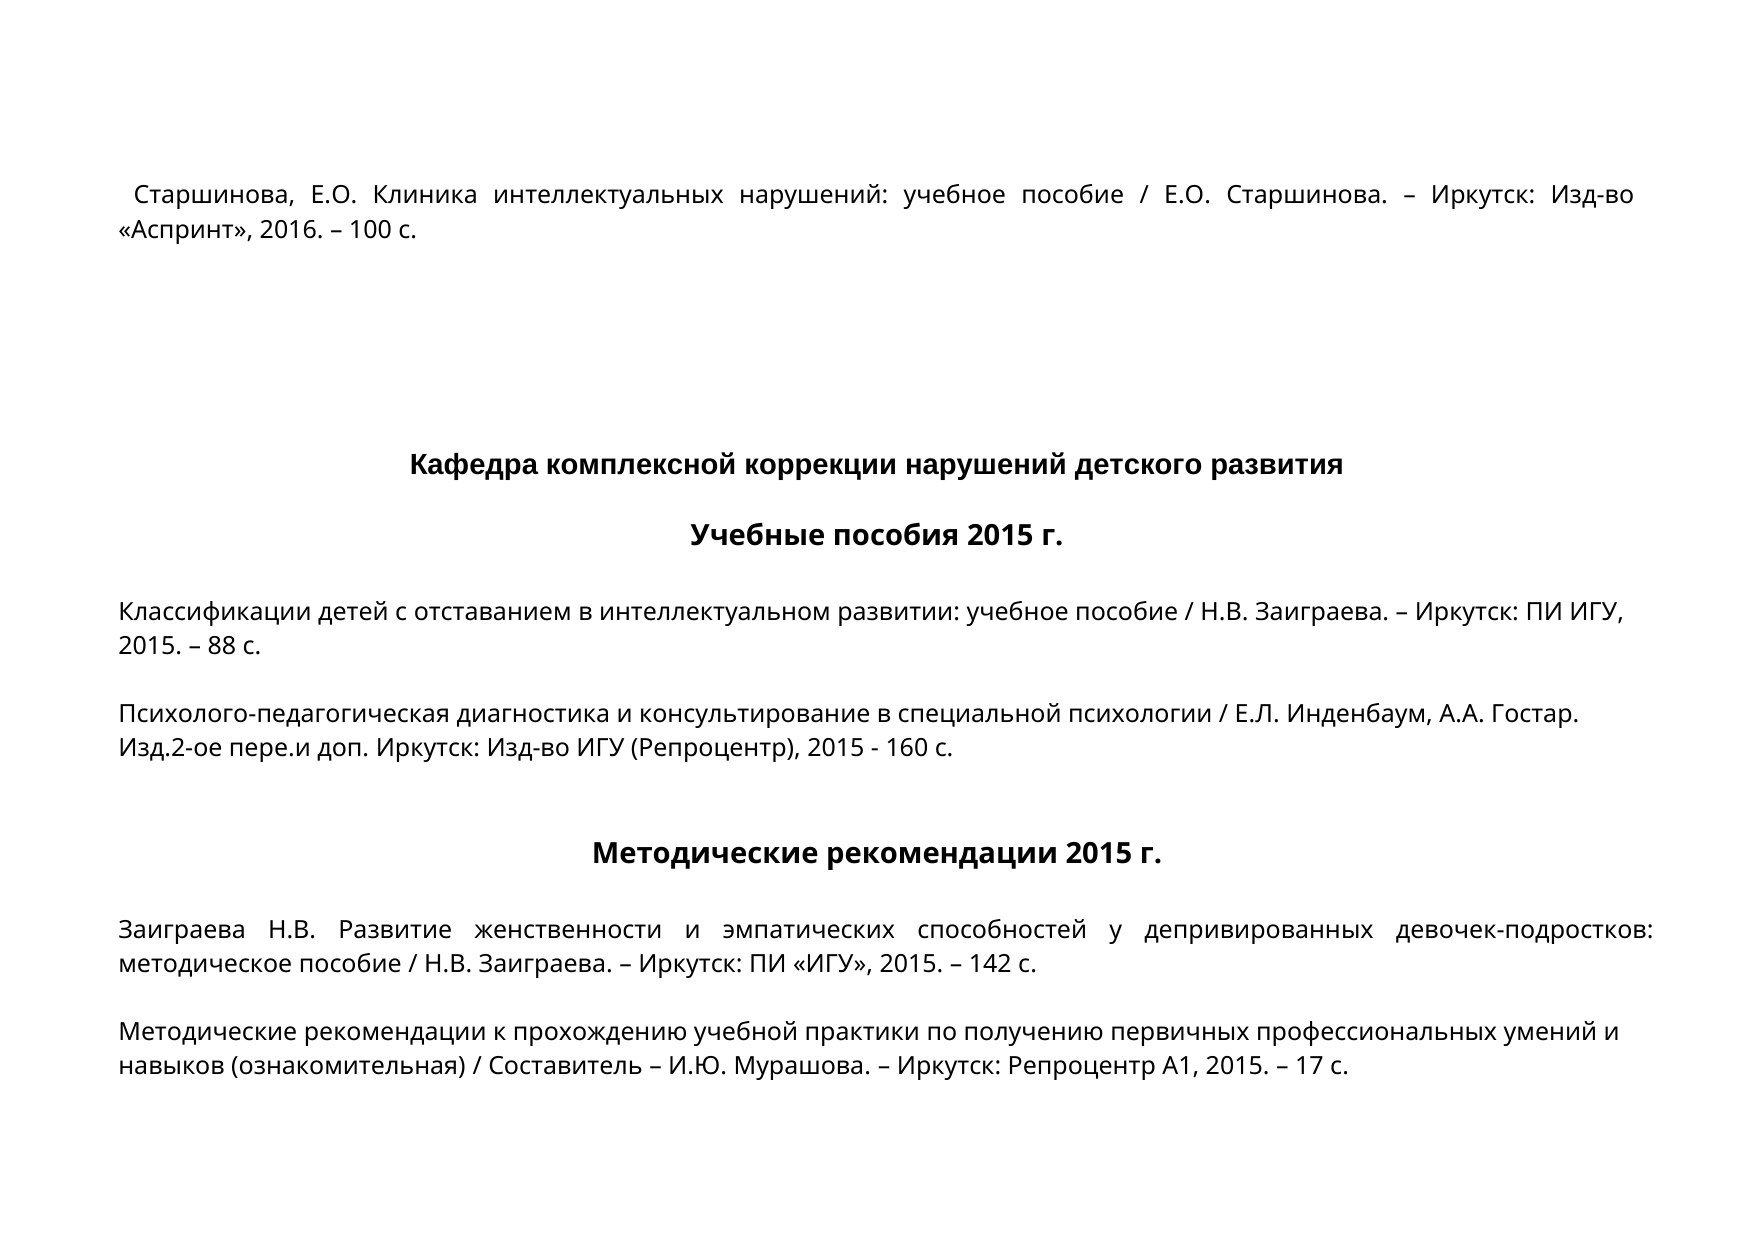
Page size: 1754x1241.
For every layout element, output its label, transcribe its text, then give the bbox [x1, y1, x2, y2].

text Методические рекомендации к прохождению учебной практики по получению первичных профессиональных умений и навыков (ознакомительная) / Составитель – И.Ю. Мурашова. – Иркутск: Репроцентр А1, 2015. – 17 с. [118, 1013, 1636, 1082]
text Психолого-педагогическая диагностика и консультирование в специальной психологии / Е.Л. Инденбаум, А.А. Гостар. Изд.2-ое пере.и доп. Иркутск: Изд-во ИГУ (Репроцентр), 2015 - 160 с. [118, 696, 1636, 764]
text Учебные пособия . [118, 514, 1636, 554]
text Классификации детей с отставанием в интеллектуальном развитии: учебное пособие / Н.В. Заиграева. – Иркутск: ПИ ИГУ, 2015. – 88 с. [118, 593, 1636, 662]
text Старшинова, Е.О. Клиника интеллектуальных нарушений: учебное пособие / Е.О. Старшинова. – Иркутск: Изд-во «Аспринт», 2016. – 100 с. [118, 177, 1636, 245]
text Заиграева Н.В. Развитие женственности и эмпатических способностей у депривированных девочек-подростков: методическое пособие / Н.В. Заиграева. – Иркутск: ПИ «ИГУ», 2015. – 142 с. [118, 911, 1655, 979]
text Методические рекомендации . [118, 832, 1636, 872]
text Кафедра комплексной коррекции нарушений детского развития [118, 447, 1636, 481]
